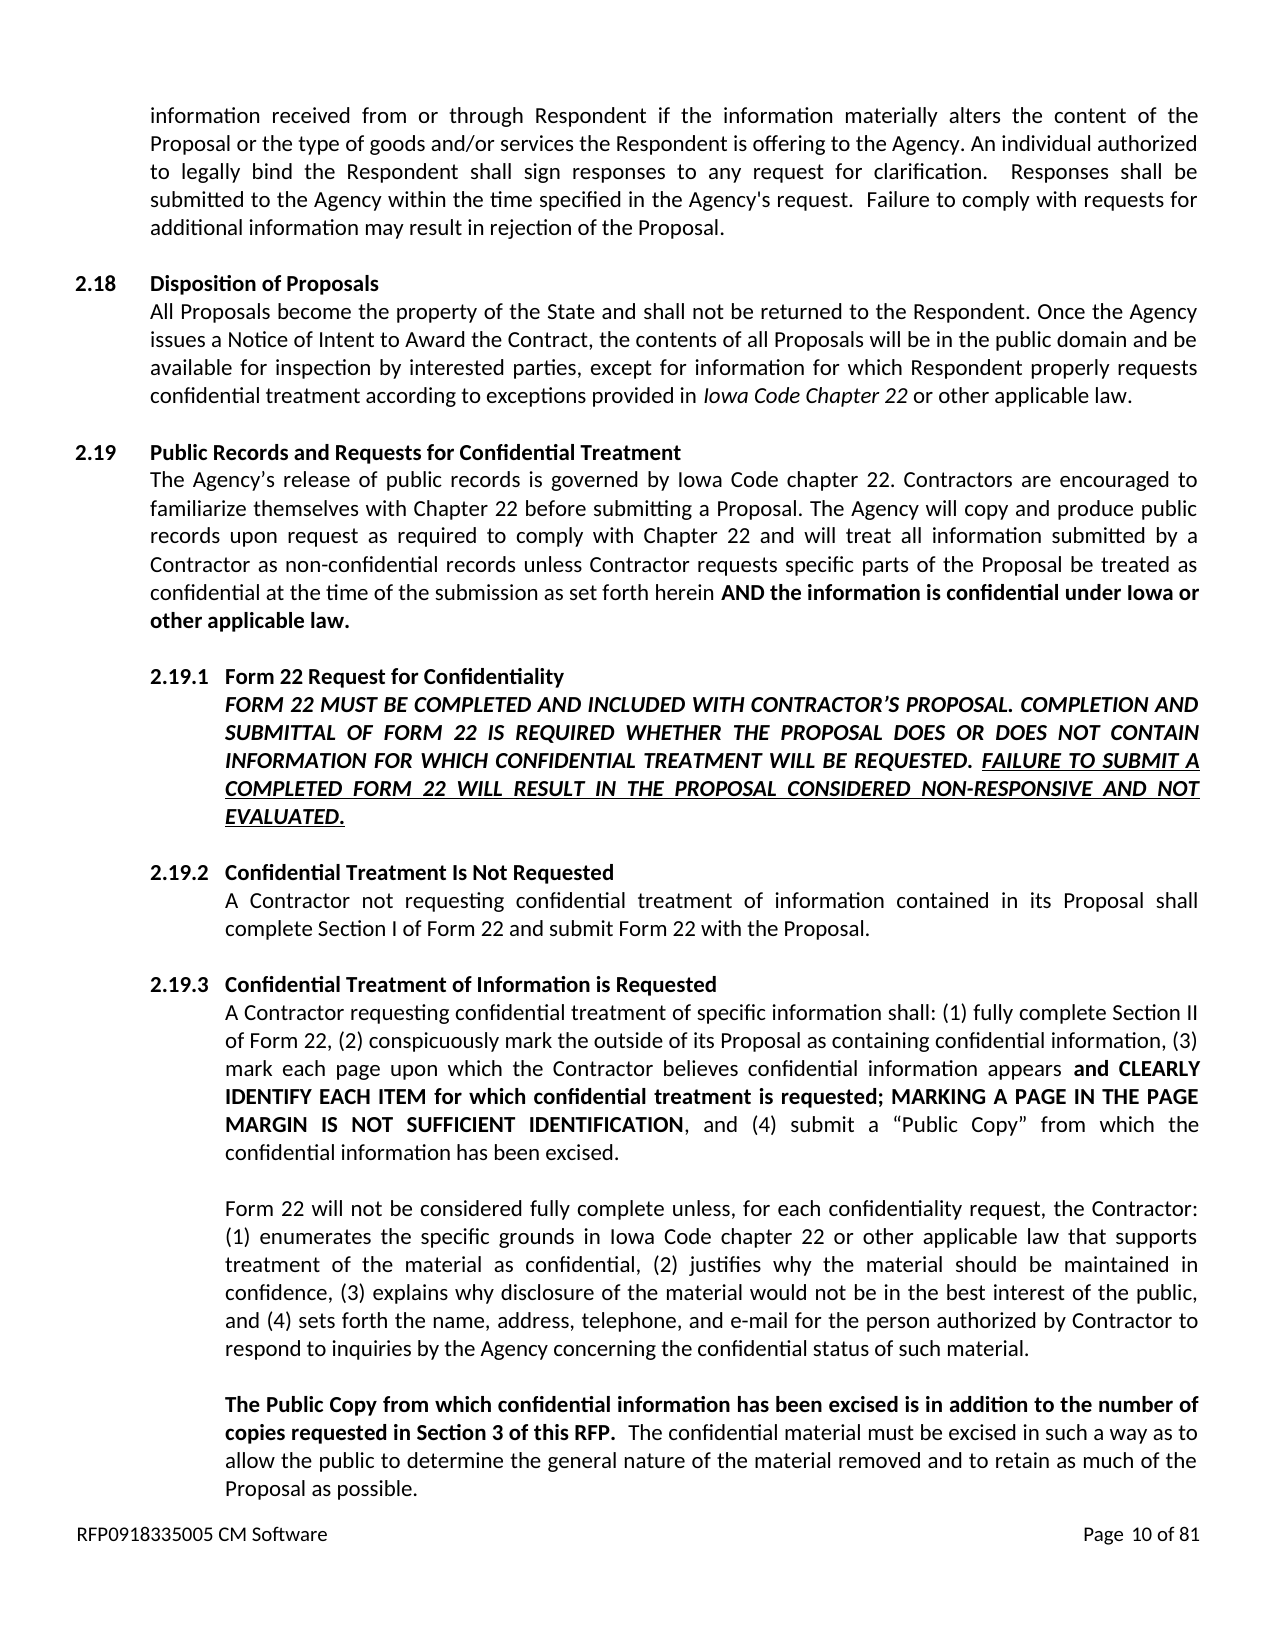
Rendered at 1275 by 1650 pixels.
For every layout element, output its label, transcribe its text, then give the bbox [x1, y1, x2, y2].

text The Agency’s release of public records is governed by Iowa Code chapter 22. Contractors are encouraged to familiarize themselves with Chapter 22 before submitting a Proposal. The Agency will copy and produce public records upon request as required to comply with Chapter 22 and will treat all information submitted by a Contractor as non-confidential records unless Contractor requests specific parts of the Proposal be treated as confidential at the time of the submission as set forth herein AND the information is confidential under Iowa or other applicable law. [150, 466, 1200, 634]
text FORM 22 MUST BE COMPLETED AND INCLUDED WITH CONTRACTOR’S PROPOSAL. COMPLETION AND SUBMITTAL OF FORM 22 IS REQUIRED WHETHER THE PROPOSAL DOES OR DOES NOT CONTAIN INFORMATION FOR WHICH CONFIDENTIAL TREATMENT WILL BE REQUESTED. FAILURE TO SUBMIT A COMPLETED FORM 22 WILL RESULT IN THE PROPOSAL CONSIDERED NON-RESPONSIVE AND NOT EVALUATED. [225, 799, 1200, 830]
text All Proposals become the property of the State and shall not be returned to the Respondent. Once the Agency issues a Notice of Intent to Award the Contract, the contents of all Proposals will be in the public domain and be available for inspection by interested parties, except for information for which Respondent properly requests confidential treatment according to exceptions provided in Iowa Code Chapter 22 or other applicable law. [150, 297, 1200, 409]
text The Public Copy from which confidential information has been excised is in addition to the number of copies requested in Section 3 of this RFP. The confidential material must be excised in such a way as to allow the public to determine the general nature of the material removed and to retain as much of the Proposal as possible. [225, 1390, 1200, 1502]
text 2.19.1 Form 22 Request for Confidentiality [150, 662, 1200, 690]
text A Contractor not requesting confidential treatment of information contained in its Proposal shall complete Section I of Form 22 and submit Form 22 with the Proposal. [150, 886, 1200, 942]
list 2.19.2 Confidential Treatment Is Not Requested [150, 858, 1200, 886]
subtitle 2.18 Disposition of Proposals [75, 269, 1200, 297]
text Form 22 will not be considered fully complete unless, for each confidentiality request, the Contractor: (1) enumerates the specific grounds in Iowa Code chapter 22 or other applicable law that supports treatment of the material as confidential, (2) justifies why the material should be maintained in confidence, (3) explains why disclosure of the material would not be in the best interest of the public, and (4) sets forth the name, address, telephone, and e-mail for the person authorized by Contractor to respond to inquiries by the Agency concerning the confidential status of such material. [225, 1194, 1200, 1362]
text FORM 22 MUST BE COMPLETED AND INCLUDED WITH CONTRACTOR’S PROPOSAL. COMPLETION AND SUBMITTAL OF FORM 22 IS REQUIRED WHETHER THE PROPOSAL DOES OR DOES NOT CONTAIN INFORMATION FOR WHICH CONFIDENTIAL TREATMENT WILL BE REQUESTED. FAILURE TO SUBMIT A COMPLETED FORM 22 WILL RESULT IN THE PROPOSAL CONSIDERED NON-RESPONSIVE AND NOT EVALUATED. [225, 690, 1200, 798]
subtitle 2.19 Public Records and Requests for Confidential Treatment [75, 438, 1200, 466]
text 2.19.3 Confidential Treatment of Information is Requested [150, 970, 1200, 998]
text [150, 101, 1200, 241]
text A Contractor requesting confidential treatment of specific information shall: (1) fully complete Section II of Form 22, (2) conspicuously mark the outside of its Proposal as containing confidential information, (3) mark each page upon which the Contractor believes confidential information appears and clearly identify each item for which confidential treatment is requested; MARKING A PAGE IN THE PAGE MARGIN IS NOT SUFFICIENT IDENTIFICATION, and (4) submit a “Public Copy” from which the confidential information has been excised. [225, 998, 1200, 1166]
